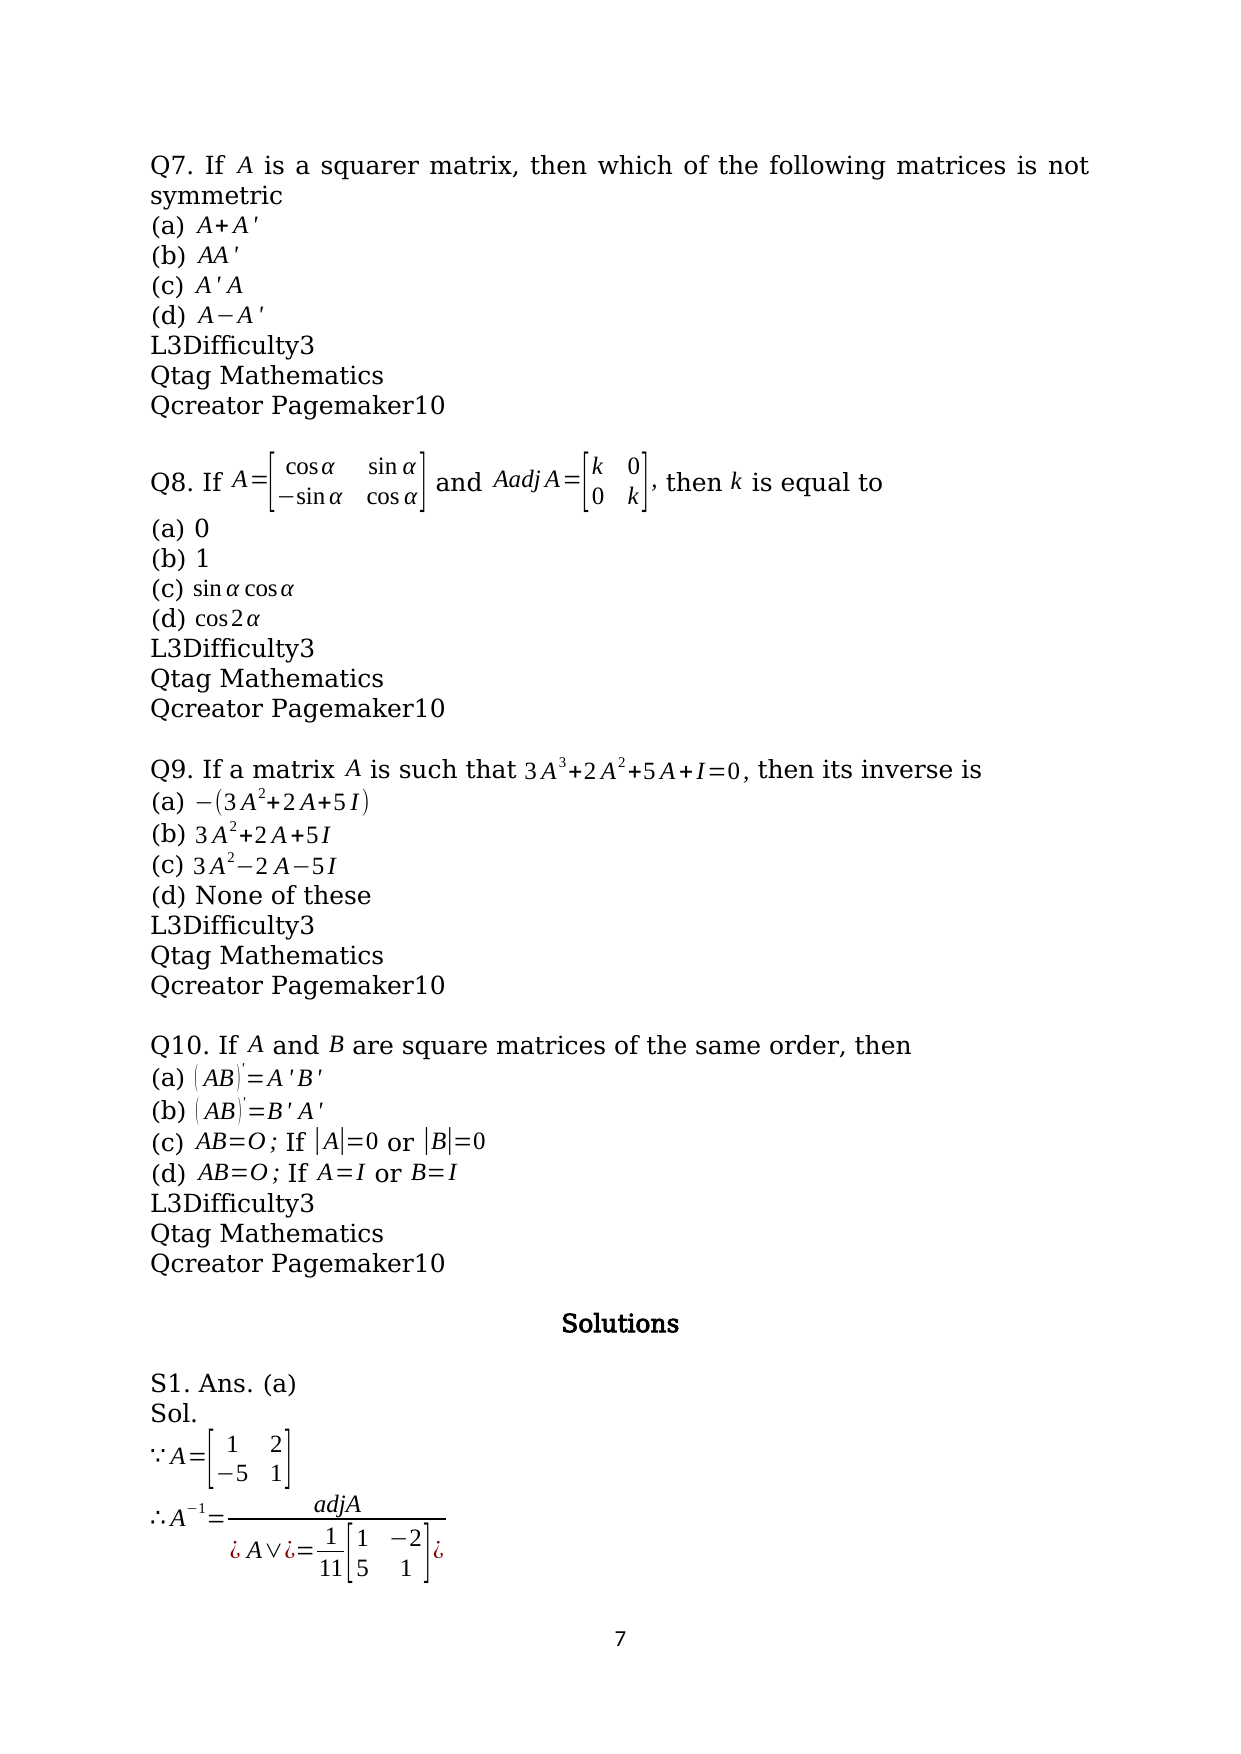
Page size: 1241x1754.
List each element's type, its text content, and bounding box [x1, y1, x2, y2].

list (c) [150, 270, 1090, 300]
text L3Difficulty3 [150, 1187, 1090, 1217]
list (d) [150, 300, 1090, 330]
list Q9. If a matrix is such that then its inverse is [150, 753, 1090, 784]
list (d) [150, 603, 1090, 633]
list (c) If or [150, 1127, 1090, 1157]
list Qcreator Pagemaker10 [150, 390, 1090, 420]
list (d) If or [150, 1157, 1090, 1187]
text Qtag Mathematics [150, 1217, 1090, 1247]
text L3Difficulty3 [150, 909, 1090, 939]
list Qcreator Pagemaker10 [150, 693, 1090, 723]
list (b) [150, 1093, 1090, 1127]
list Q8. If and then is equal to [150, 450, 1090, 513]
list Qcreator Pagemaker10 [150, 1247, 1090, 1277]
text L3Difficulty3 [150, 633, 1090, 663]
text Qtag Mathematics [150, 939, 1090, 969]
text Qtag Mathematics [150, 663, 1090, 693]
list Solutions [150, 1307, 1090, 1337]
list (a) [150, 210, 1090, 240]
list (b) [150, 240, 1090, 270]
list (b) [150, 817, 1090, 848]
list Qcreator Pagemaker10 [150, 969, 1090, 999]
list (a) [150, 1059, 1090, 1093]
list S1. Ans. (a) [150, 1367, 1090, 1397]
list (c) [150, 848, 1090, 879]
list (c) [150, 573, 1090, 603]
list (a) [150, 784, 1090, 817]
text Qtag Mathematics [150, 360, 1090, 390]
list Q7. If is a squarer matrix, then which of the following matrices is not symmetric [150, 150, 1090, 210]
list (a) 0 [150, 513, 1090, 543]
list Sol. [150, 1397, 1090, 1427]
list (d) None of these [150, 879, 1090, 909]
text L3Difficulty3 [150, 330, 1090, 360]
list Q10. If and are square matrices of the same order, then [150, 1029, 1090, 1059]
list (b) 1 [150, 543, 1090, 573]
